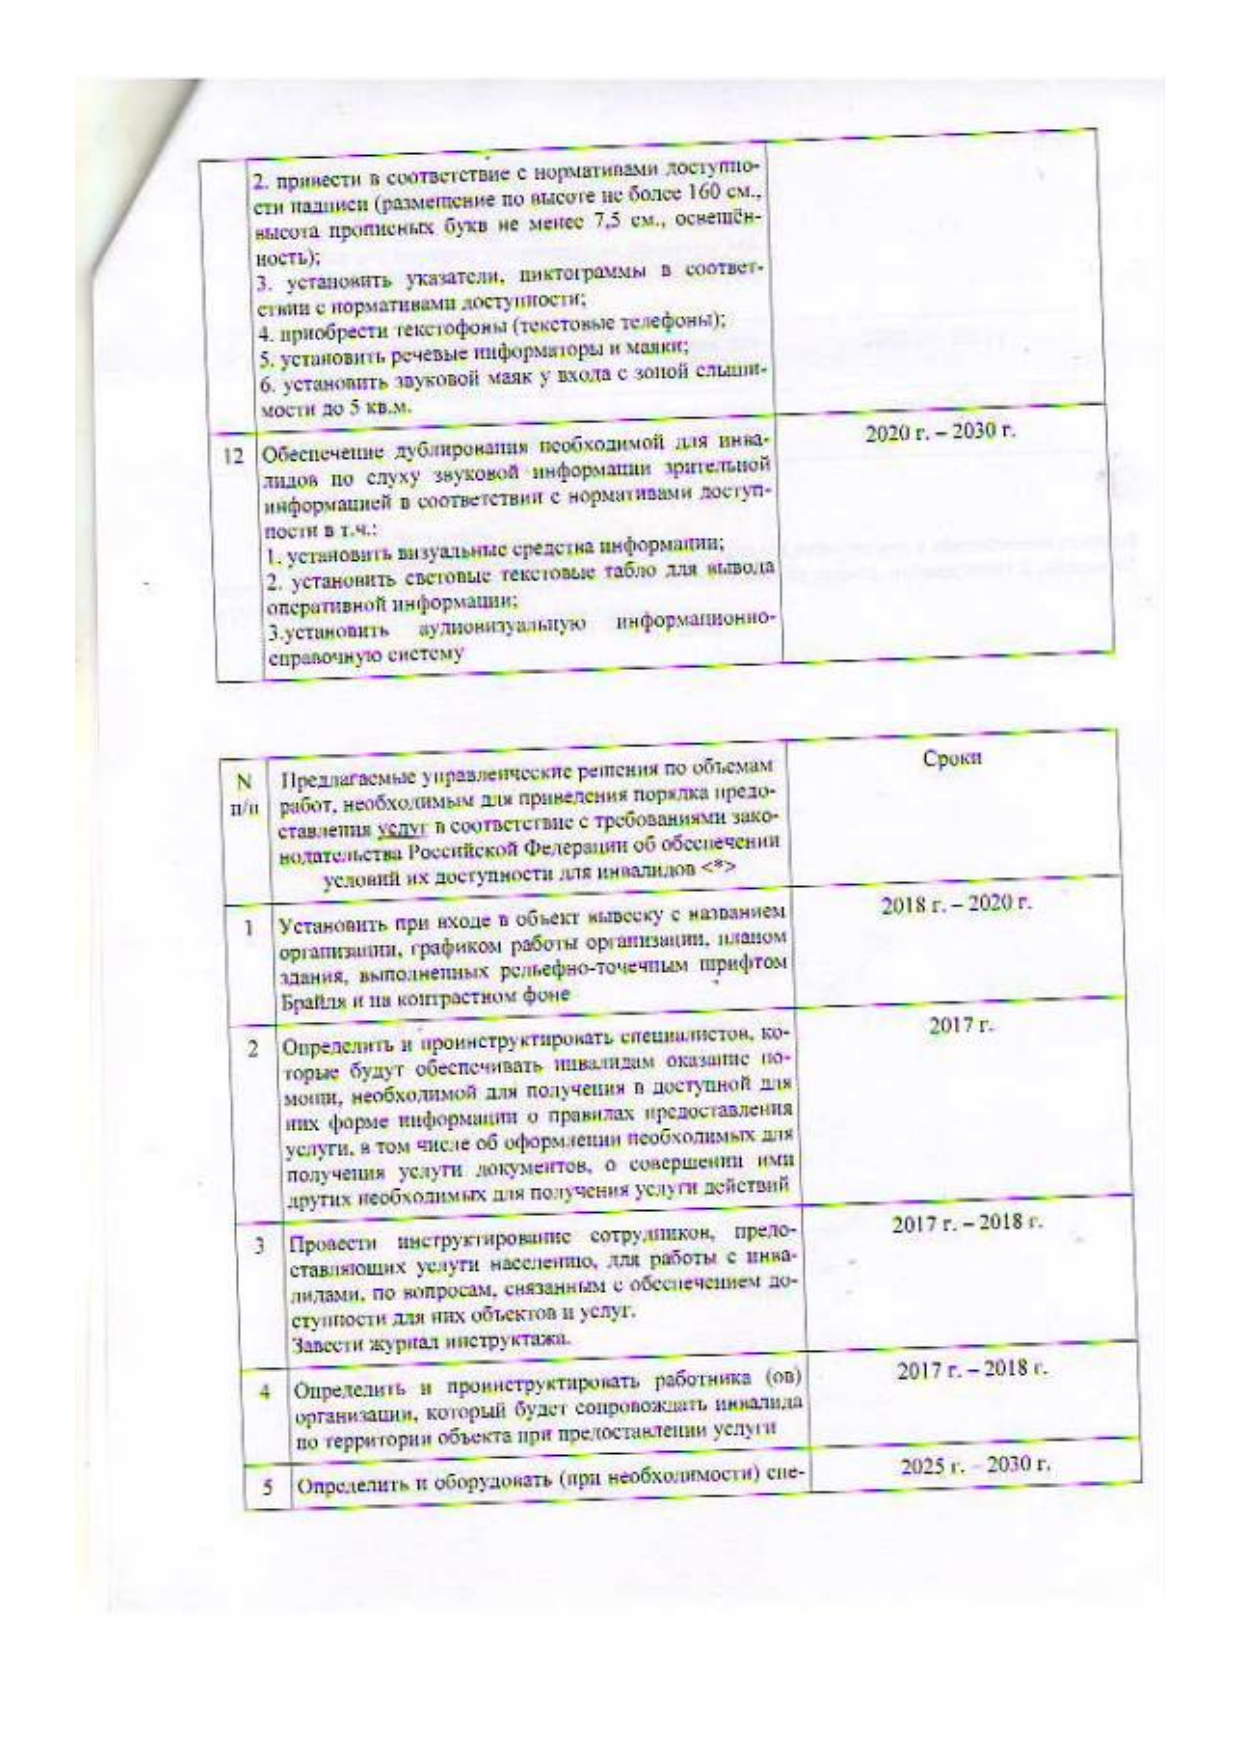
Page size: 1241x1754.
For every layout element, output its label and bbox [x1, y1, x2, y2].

picture [75, 75, 1166, 1617]
